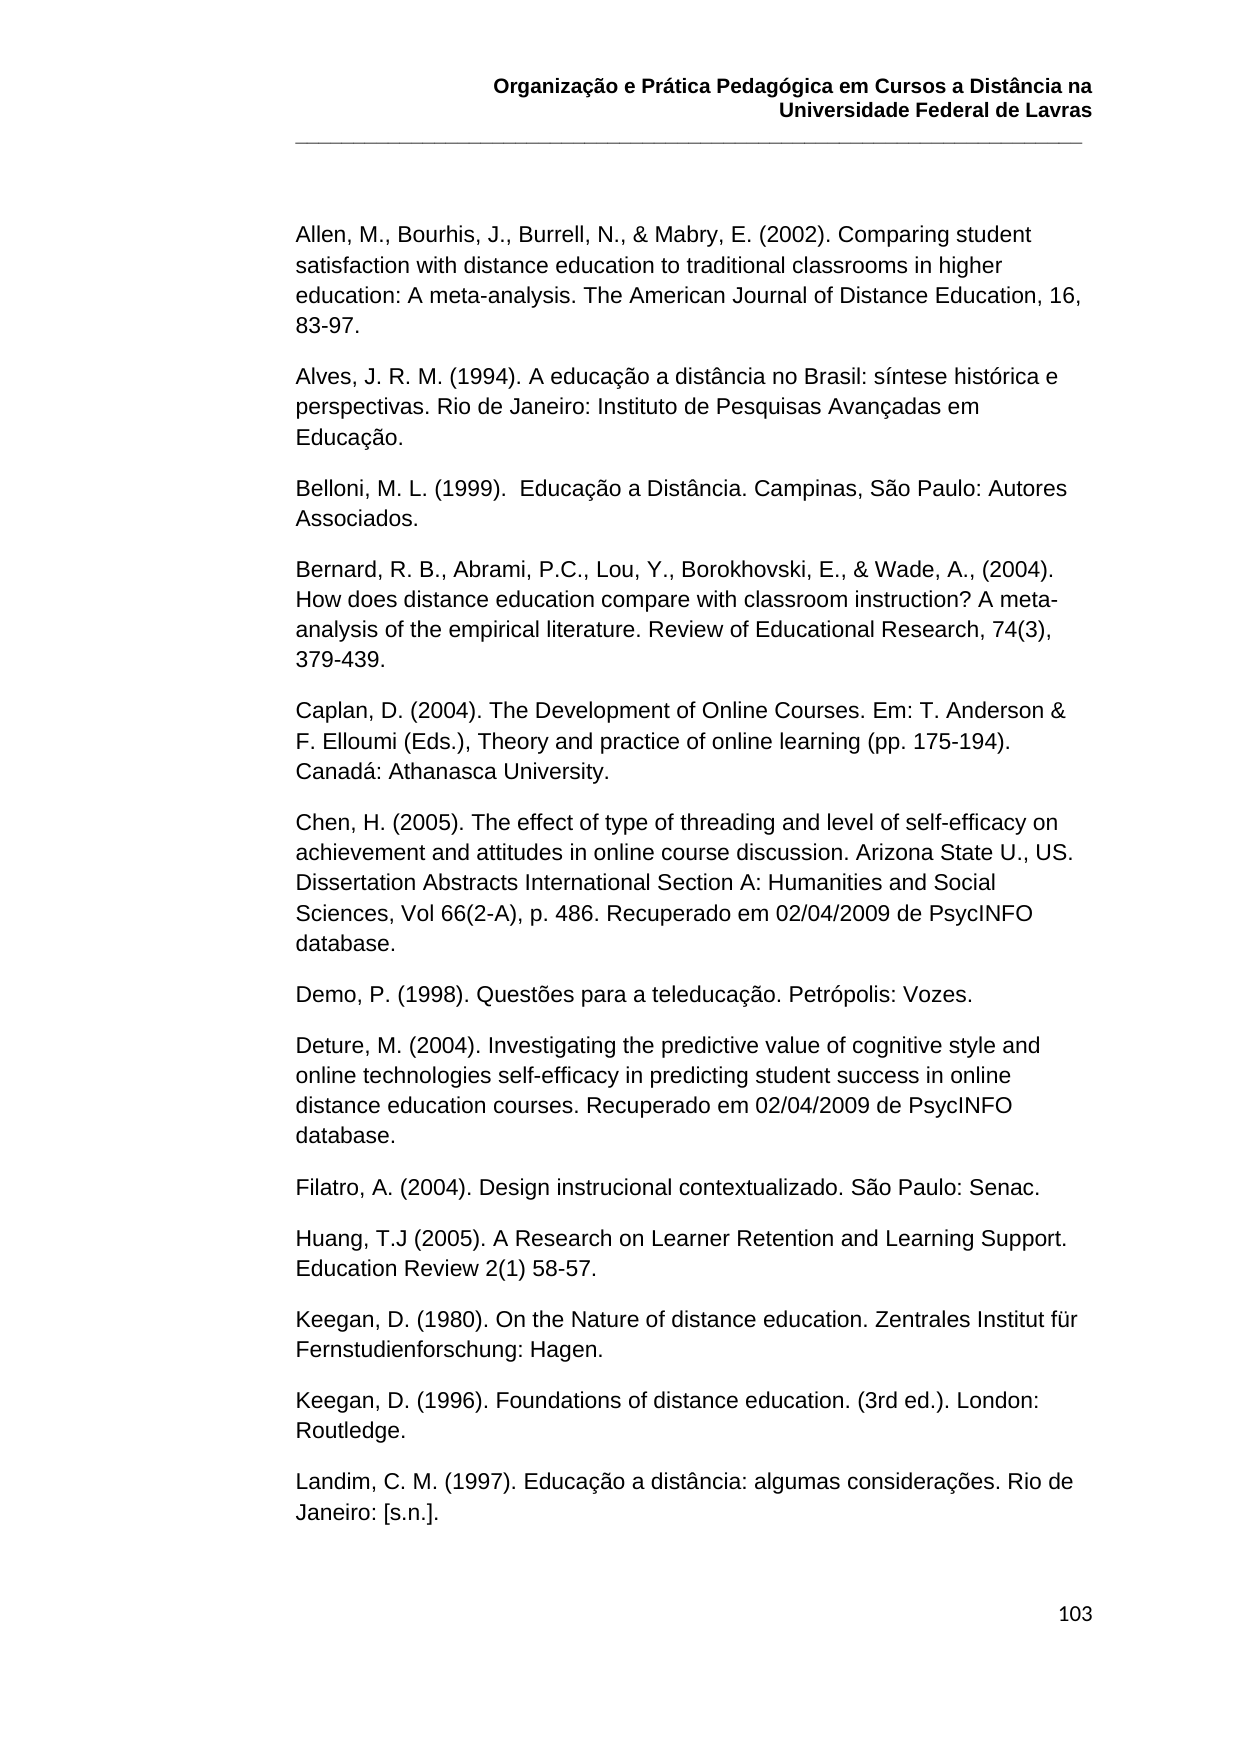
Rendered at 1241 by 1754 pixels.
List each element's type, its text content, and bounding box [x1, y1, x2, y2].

text Chen, H. (2005). The effect of type of threading and level of self-efficacy on achievement and attitudes in online course discussion. Arizona State U., US. Dissertation Abstracts International Section A: Humanities and Social Sciences, Vol 66(2-A), p. 486. Recuperado em 02/04/2009 de PsycINFO database. [295, 809, 1092, 956]
text Alves, J. R. M. (1994). A educação a distância no Brasil: síntese histórica e perspectivas. Rio de Janeiro: Instituto de Pesquisas Avançadas em Educação. [295, 363, 1092, 450]
text Landim, C. M. (1997). Educação a distância: algumas considerações. Rio de Janeiro: [s.n.]. [295, 1468, 1092, 1525]
text Demo, P. (1998). Questões para a teleducação. Petrópolis: Vozes. [295, 981, 1092, 1007]
text Huang, T.J (2005). A Research on Learner Retention and Learning Support. Education Review 2(1) 58-57. [295, 1224, 1092, 1281]
text Filatro, A. (2004). Design instrucional contextualizado. São Paulo: Senac. [295, 1173, 1092, 1200]
text Keegan, D. (1996). Foundations of distance education. (3rd ed.). London: Routledge. [295, 1387, 1092, 1444]
text Bernard, R. B., Abrami, P.C., Lou, Y., Borokhovski, E., & Wade, A., (2004). How does distance education compare with classroom instruction? A meta-analysis of the empirical literature. Review of Educational Research, 74(3), 379-439. [295, 556, 1092, 673]
text Caplan, D. (2004). The Development of Online Courses. Em: T. Anderson & F. Elloumi (Eds.), Theory and practice of online learning (pp. 175-194). Canadá: Athanasca University. [295, 697, 1092, 784]
text Belloni, M. L. (1999). Educação a Distância. Campinas, São Paulo: Autores Associados. [295, 474, 1092, 531]
text Deture, M. (2004). Investigating the predictive value of cognitive style and online technologies self-efficacy in predicting student success in online distance education courses. Recuperado em 02/04/2009 de PsycINFO database. [295, 1032, 1092, 1149]
text Keegan, D. (1980). On the Nature of distance education. Zentrales Institut für Fernstudienforschung: Hagen. [295, 1306, 1092, 1362]
text Allen, M., Bourhis, J., Burrell, N., & Mabry, E. (2002). Comparing student satisfaction with distance education to traditional classrooms in higher education: A meta-analysis. The American Journal of Distance Education, 16, 83-97. [295, 221, 1092, 338]
